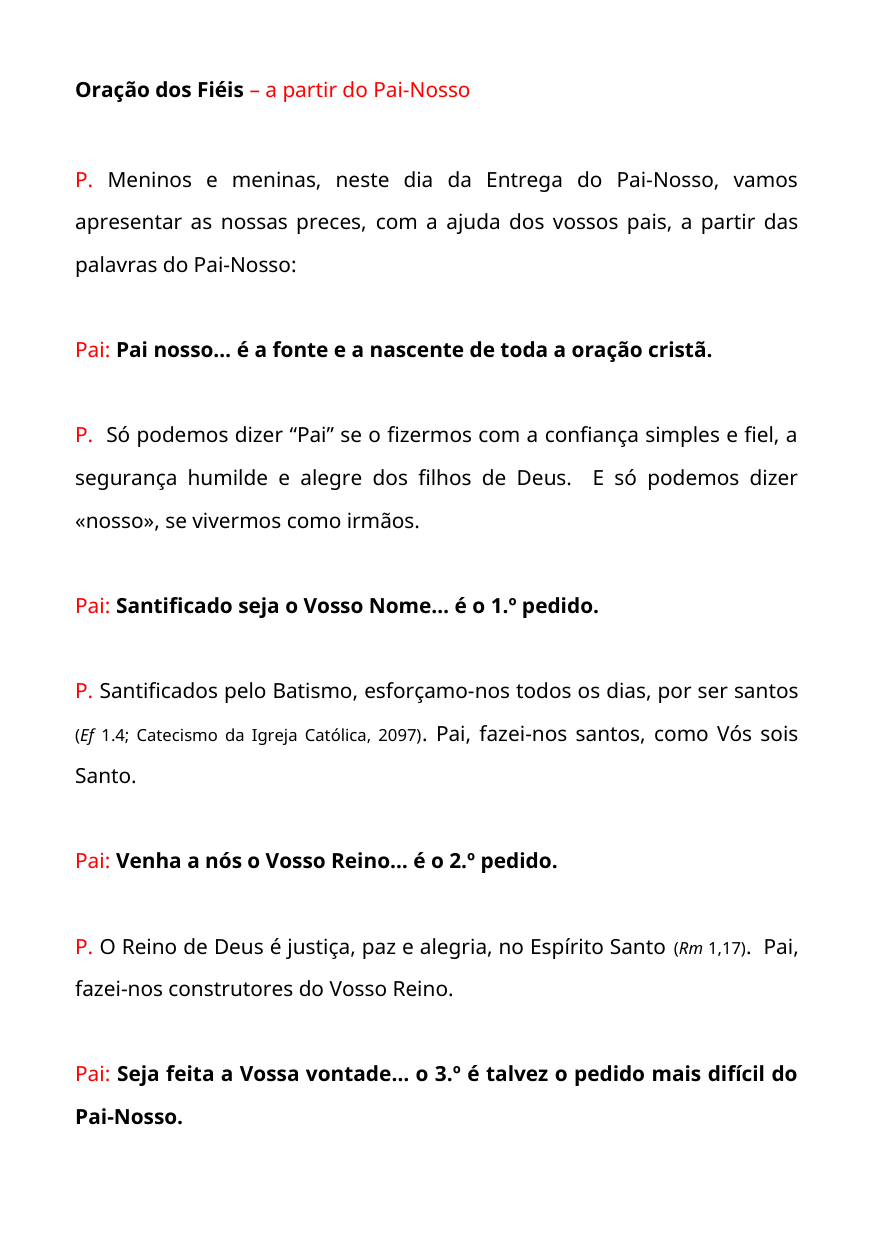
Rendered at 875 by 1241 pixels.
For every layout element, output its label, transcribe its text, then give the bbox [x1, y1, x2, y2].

text Pai: Pai nosso… é a fonte e a nascente de toda a oração cristã. [75, 335, 799, 364]
text P. O Reino de Deus é justiça, paz e alegria, no Espírito Santo (Rm 1,17). Pai, fazei-nos construtores do Vosso Reino. [75, 932, 799, 1003]
text Oração dos Fiéis – a partir do Pai-Nosso [75, 75, 799, 103]
text P. Meninos e meninas, neste dia da Entrega do Pai-Nosso, vamos apresentar as nossas preces, com a ajuda dos vossos pais, a partir das palavras do Pai-Nosso: [75, 165, 799, 278]
text Pai: Seja feita a Vossa vontade… o 3.º é talvez o pedido mais difícil do Pai-Nosso. [75, 1059, 799, 1131]
text P. Santificados pelo Batismo, esforçamo-nos todos os dias, por ser santos (Ef 1.4; Catecismo da Igreja Católica, 2097). Pai, fazei-nos santos, como Vós sois Santo. [75, 676, 799, 790]
text Pai: Venha a nós o Vosso Reino… é o 2.º pedido. [75, 847, 799, 875]
text P. Só podemos dizer “Pai” se o fizermos com a confiança simples e fiel, a segurança humilde e alegre dos filhos de Deus. E só podemos dizer «nosso», se vivermos como irmãos. [75, 421, 799, 534]
text Pai: Santificado seja o Vosso Nome… é o 1.º pedido. [75, 591, 799, 619]
